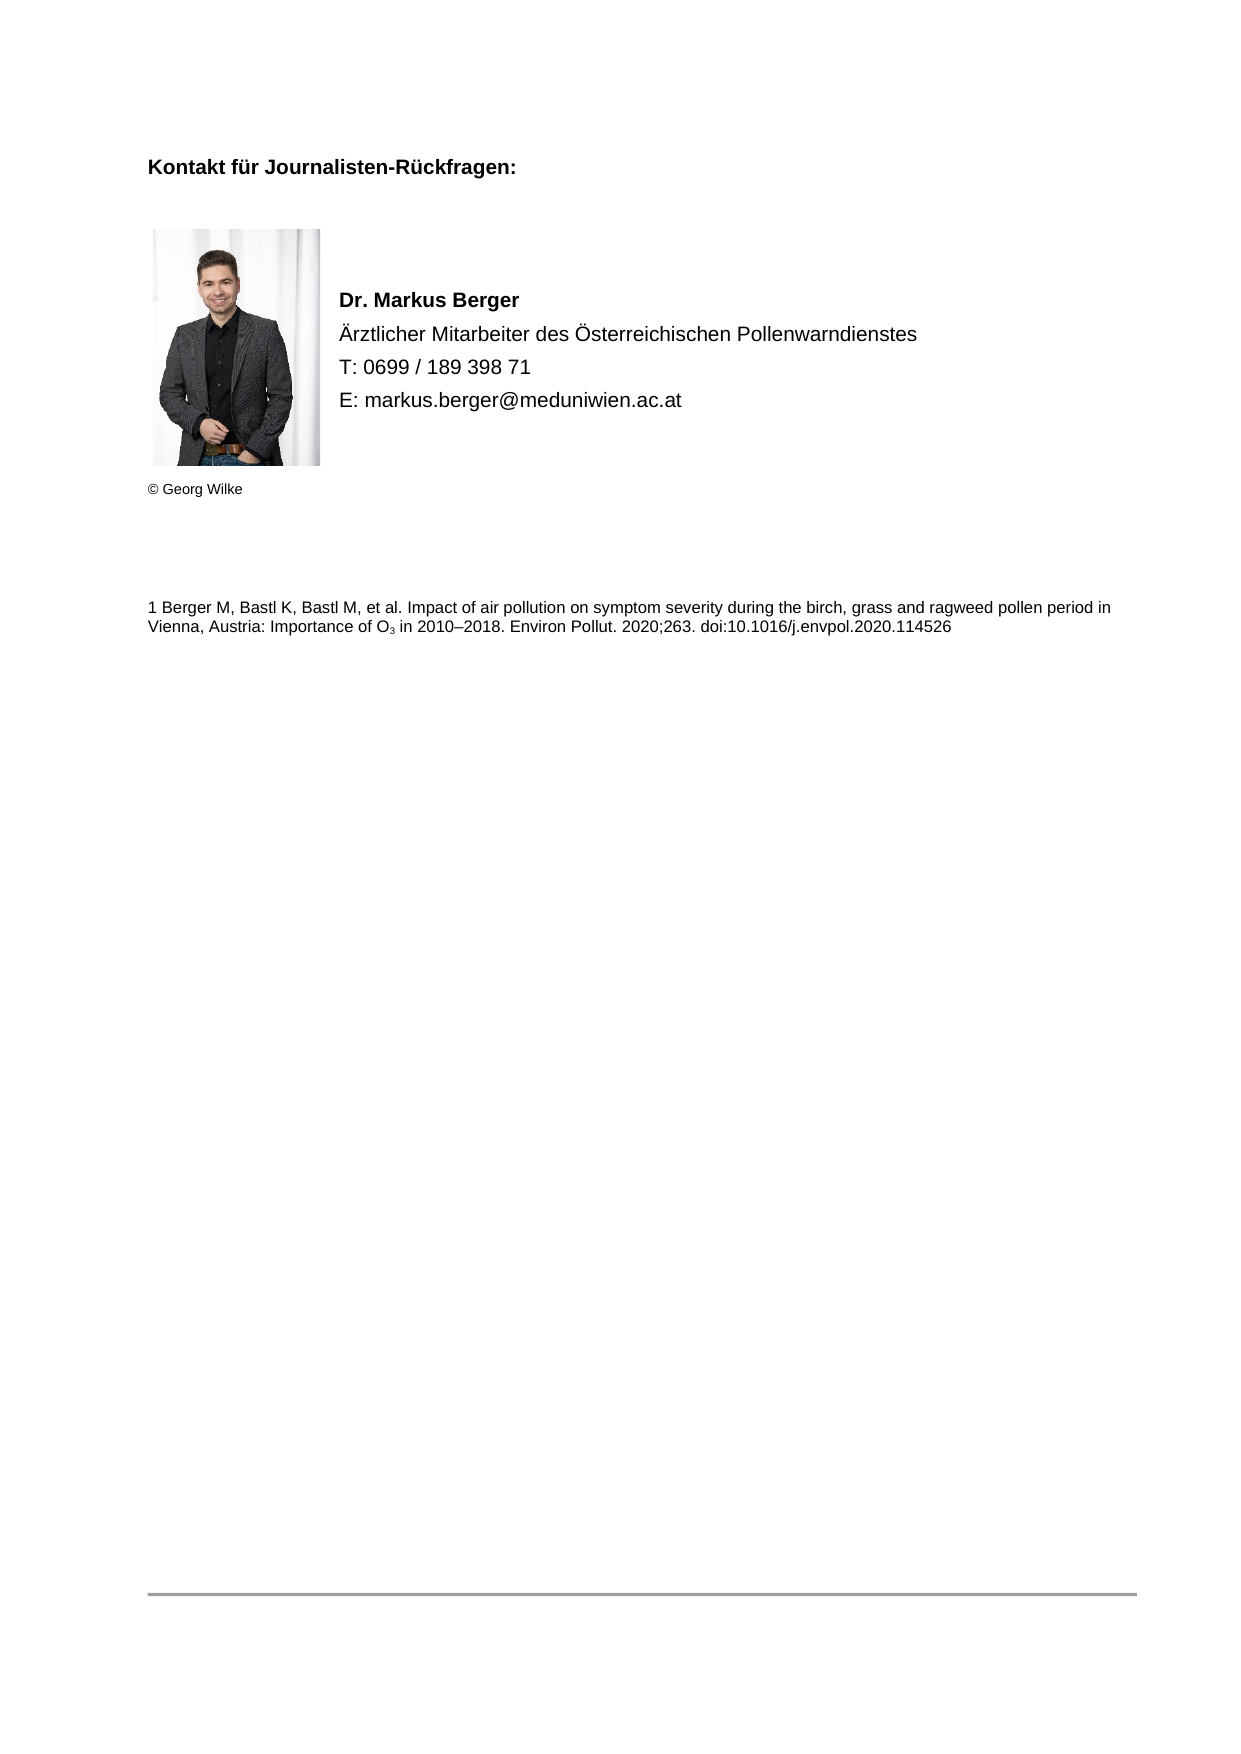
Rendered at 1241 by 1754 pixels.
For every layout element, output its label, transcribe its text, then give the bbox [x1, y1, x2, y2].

text Dr. Markus Berger [320, 281, 1137, 314]
text © Georg Wilke [148, 481, 1137, 498]
text Ärztlicher Mitarbeiter des Österreichischen Pollenwarndienstes [320, 314, 1200, 348]
text E: markus.berger@meduniwien.ac.at [320, 381, 1137, 414]
text 1 Berger M, Bastl K, Bastl M, et al. Impact of air pollution on symptom severity during the birch, grass and ragweed pollen period in Vienna, Austria: Importance of O3 in 2010–2018. Environ Pollut. 2020;263. doi:10.1016/j.envpol.2020.114526 [148, 598, 1137, 636]
text T: 0699 / 189 398 71 [320, 348, 1200, 381]
subtitle Kontakt für Journalisten-Rückfragen: [148, 148, 1137, 181]
picture [151, 229, 320, 464]
